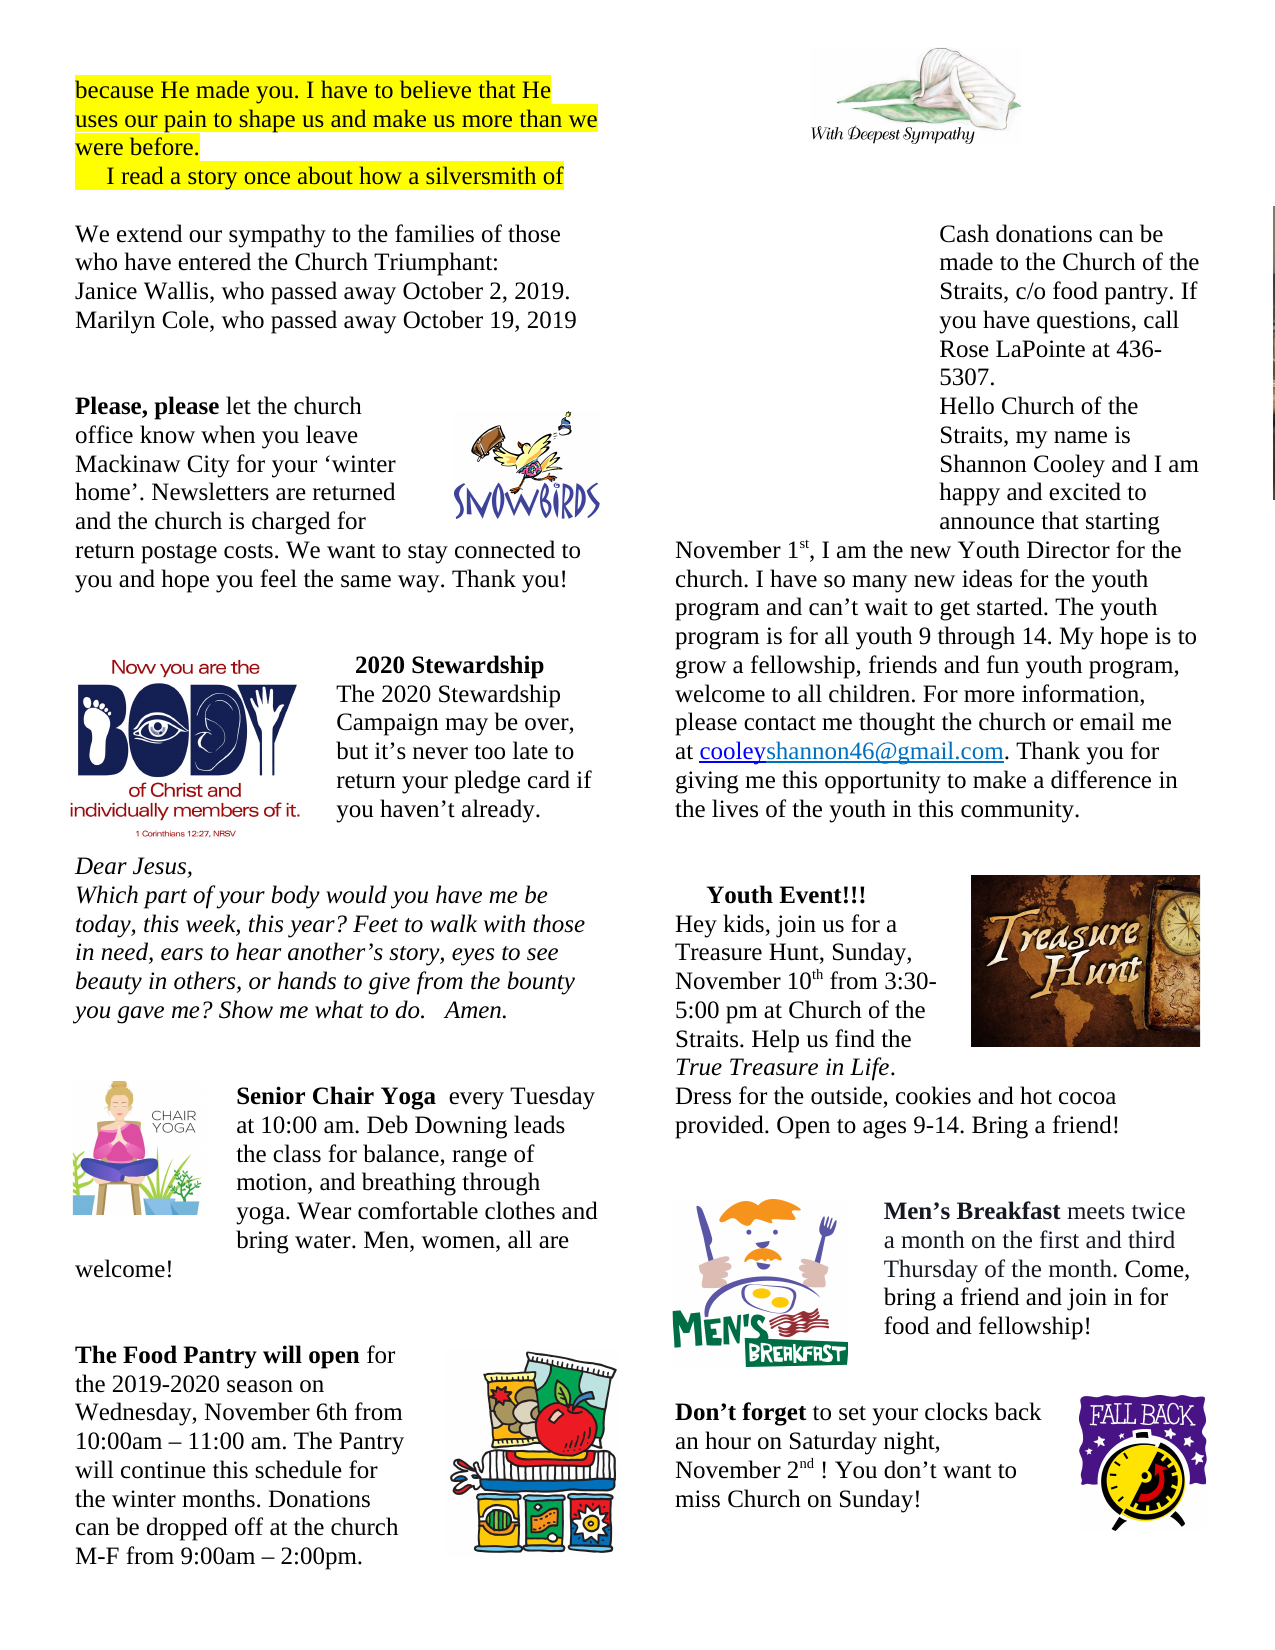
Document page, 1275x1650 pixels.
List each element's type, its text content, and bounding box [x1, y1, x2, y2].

text Hey kids, join us for a Treasure Hunt, Sunday, November 10th from 3:30-5:00 pm at Church of the Straits. Help us find the True Treasure in Life. Dress for the outside, cookies and hot cocoa provided. Open to ages 9-14. Bring a friend! [675, 909, 1200, 1139]
text Please, please let the church office know when you leave Mackinaw City for your ‘winter home’. Newsletters are returned and the church is charged for return postage costs. We want to stay connected to you and hope you feel the same way. Thank you! [75, 391, 600, 592]
text Don’t forget to set your clocks back an hour on Saturday night, November 2nd ! You don’t want to miss Church on Sunday! [675, 1397, 1064, 1512]
text Youth Event!!! [675, 880, 956, 909]
picture [454, 411, 600, 519]
picture [971, 875, 1201, 1047]
text 2020 Stewardship The 2020 Stewardship Campaign may be over, but it’s never too late to return your pledge card if you haven’t already. [321, 650, 600, 822]
picture [446, 1349, 620, 1557]
text The Food Pantry will open for the 2019-2020 season on Wednesday, November 6th from 10:00am – 11:00 am. The Pantry will continue this schedule for the winter months. Donations can be dropped off at the church M-F from 9:00am – 2:00pm. Cash donations can be made to the Church of the Straits, c/o food pantry. If you have questions, call Rose LaPointe at 436-5307. [924, 219, 1200, 391]
text Senior Chair Yoga every Tuesday at 10:00 am. Deb Downing leads the class for balance, range of motion, and breathing through yoga. Wear comfortable clothes and bring water. Men, women, all are welcome! [75, 1081, 600, 1282]
text Can we ever really know what is going on with someone else? I’ve asked myself this question, and I don’t believe we can. Your pain is personal to you, but God knows your pain. He knows you so well because He made you. I have to believe that He uses our pain to shape us and make us more than we were before. I read a story once about how a silversmith of [75, 75, 600, 190]
picture [54, 644, 320, 844]
text Janice Wallis, who passed away October 2, 2019. [75, 276, 600, 305]
text Hello Church of the Straits, my name is Shannon Cooley and I am happy and excited to announce that starting November 1st, I am the new Youth Director for the church. I have so many new ideas for the youth program and can’t wait to get started. The youth program is for all youth 9 through 14. My hope is to grow a fellowship, friends and fun youth program, welcome to all children. For more information, please contact me thought the church or email me at cooleyshannon46@gmail.com. Thank you for giving me this opportunity to make a difference in the lives of the youth in this community. [675, 391, 1200, 822]
text Marilyn Cole, who passed away October 19, 2019 [75, 305, 600, 334]
text We extend our sympathy to the families of those who have entered the Church Triumphant: [75, 219, 600, 276]
picture [72, 1081, 206, 1215]
text Dear Jesus, Which part of your body would you have me be today, this week, this year? Feet to walk with those in need, ears to hear another’s story, eyes to see beauty in others, or hands to give from the bounty you gave me? Show me what to do. Amen. [75, 851, 600, 1024]
picture [1079, 1395, 1207, 1531]
picture [672, 1199, 848, 1367]
picture [811, 47, 1022, 144]
